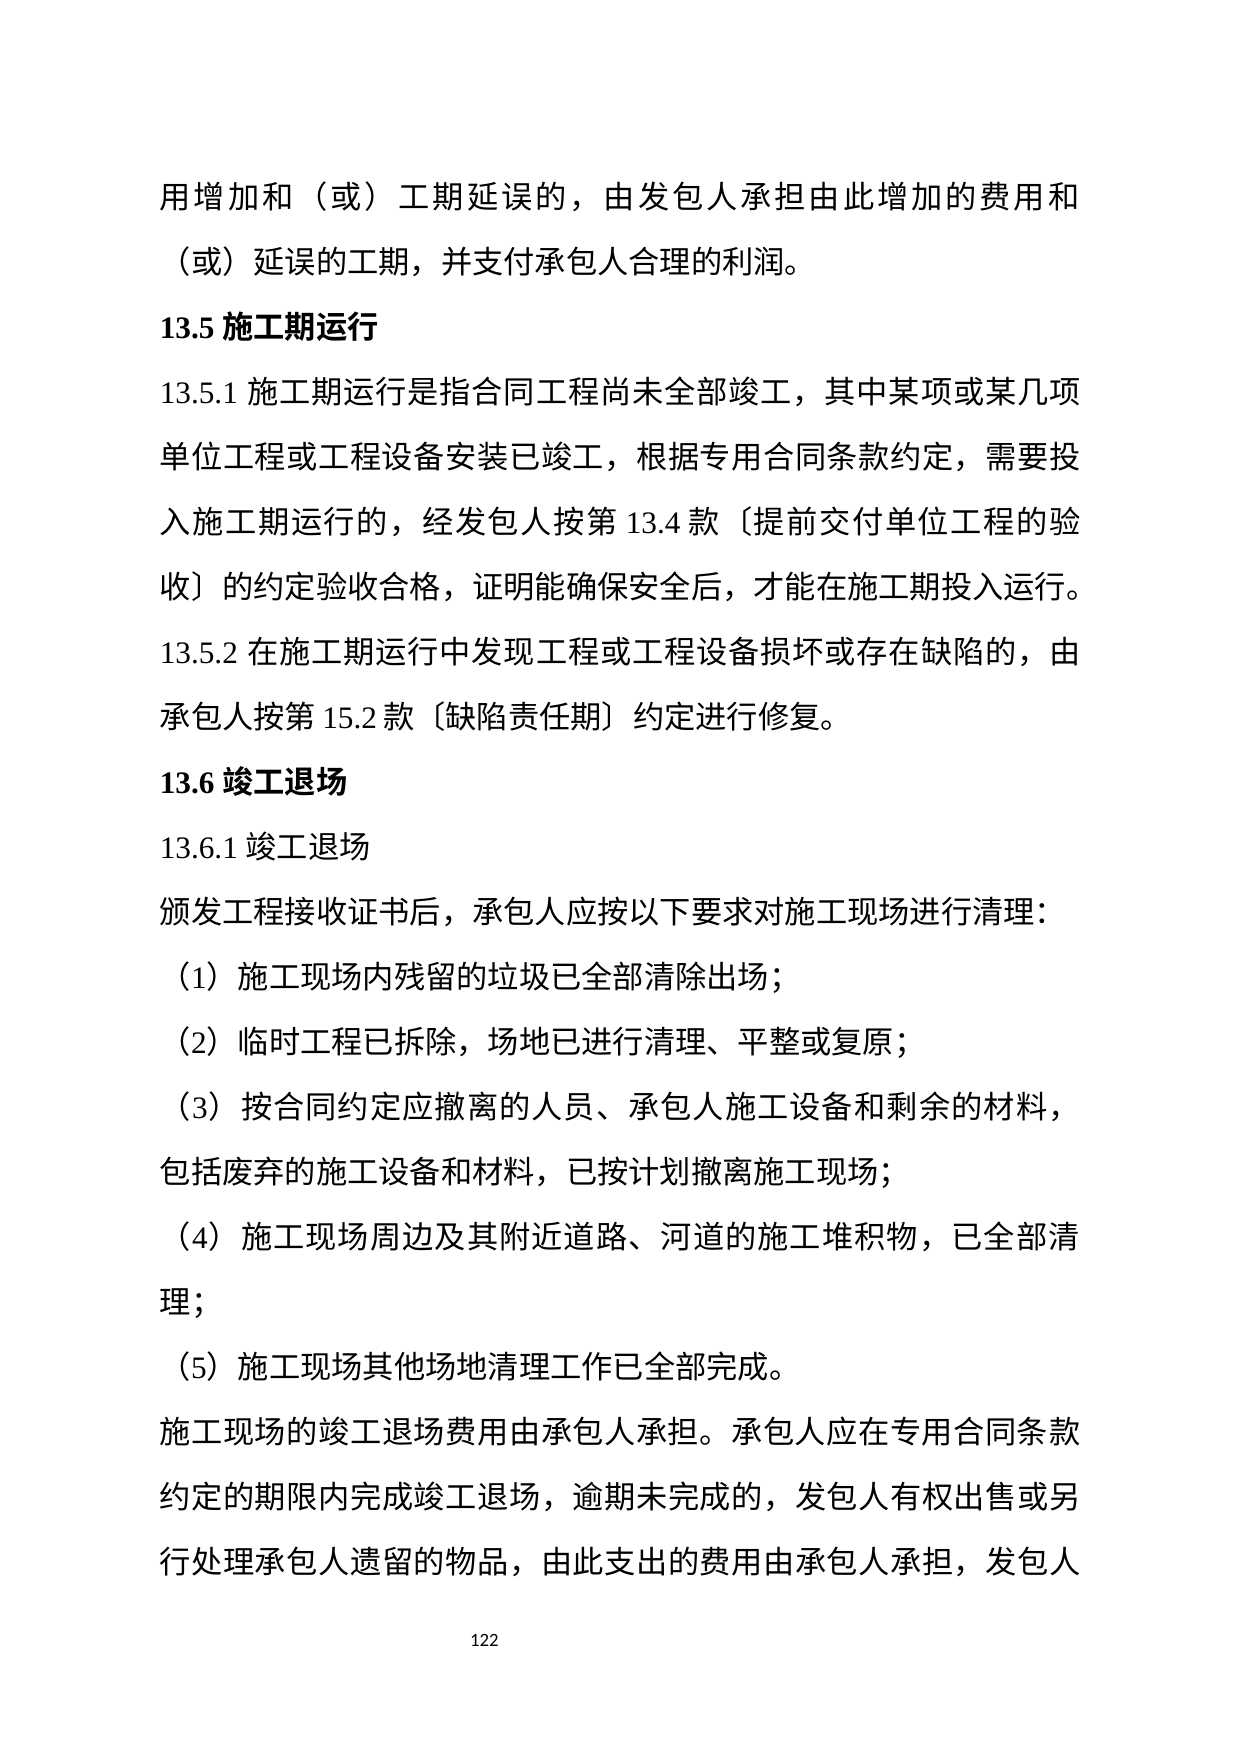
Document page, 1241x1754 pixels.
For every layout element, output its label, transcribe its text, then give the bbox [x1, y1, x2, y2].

text 13.5 施工期运行 [159, 292, 1081, 357]
text （5）施工现场其他场地清理工作已全部完成。 [159, 1332, 1081, 1397]
text （1）施工现场内残留的垃圾已全部清除出场； [159, 942, 1081, 1007]
text 颁发工程接收证书后，承包人应按以下要求对施工现场进行清理： [159, 877, 1081, 942]
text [159, 1397, 1081, 1592]
text 13.6 竣工退场 [159, 747, 1081, 812]
text （3）按合同约定应撤离的人员、承包人施工设备和剩余的材料，包括废弃的施工设备和材料，已按计划撤离施工现场； [159, 1072, 1081, 1202]
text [159, 162, 1081, 292]
text （4）施工现场周边及其附近道路、河道的施工堆积物，已全部清理； [159, 1202, 1081, 1332]
text （2）临时工程已拆除，场地已进行清理、平整或复原； [159, 1007, 1081, 1072]
text 13.5.1 施工期运行是指合同工程尚未全部竣工，其中某项或某几项单位工程或工程设备安装已竣工，根据专用合同条款约定，需要投入施工期运行的，经发包人按第13.4款〔提前交付单位工程的验收〕的约定验收合格，证明能确保安全后，才能在施工期投入运行。 [159, 357, 1081, 617]
text 13.6.1 竣工退场 [159, 812, 1081, 877]
text 13.5.2 在施工期运行中发现工程或工程设备损坏或存在缺陷的，由承包人按第15.2款〔缺陷责任期〕约定进行修复。 [159, 617, 1081, 747]
